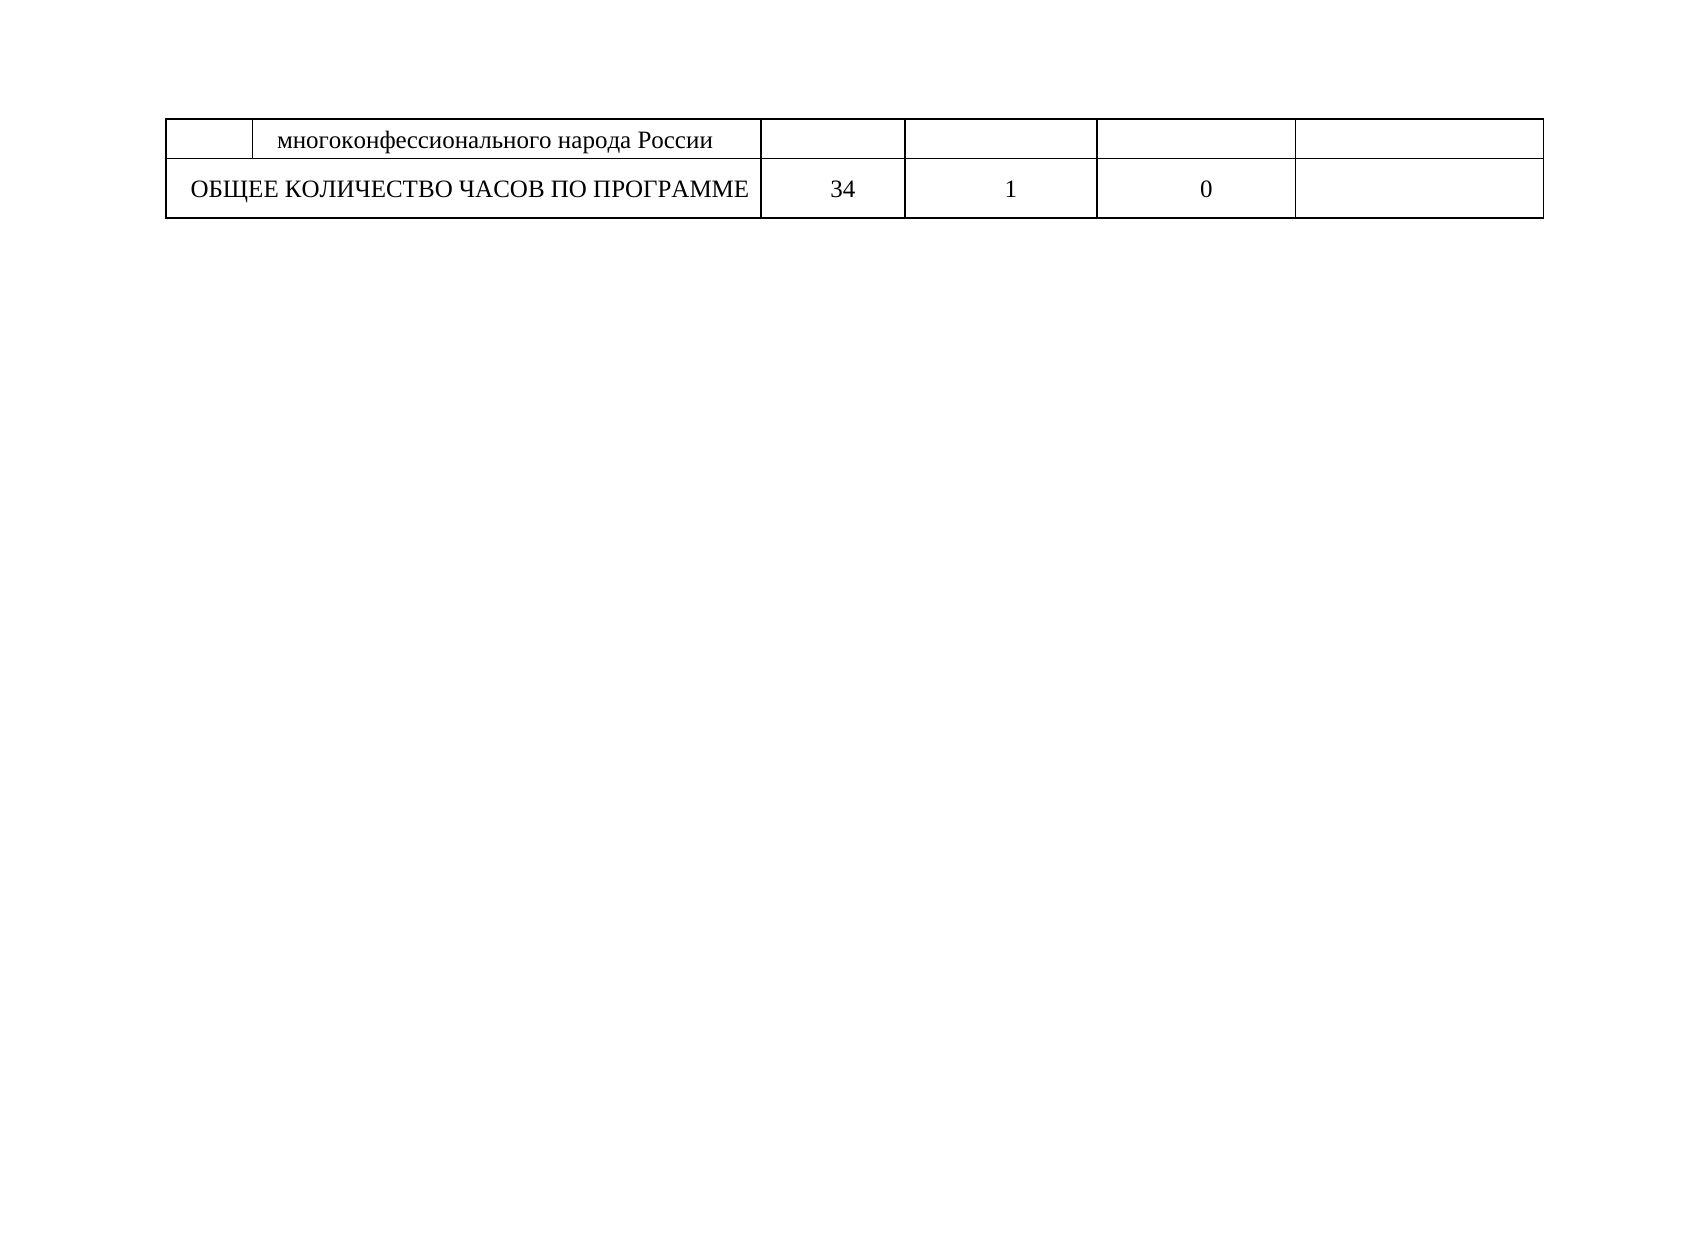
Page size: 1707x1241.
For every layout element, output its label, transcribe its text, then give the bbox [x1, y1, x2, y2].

table_cell ОБЩЕЕ КОЛИЧЕСТВО ЧАСОВ ПО ПРОГРАММЕ [167, 159, 760, 217]
table_cell 34 [762, 159, 904, 217]
table_cell 2 [762, 120, 904, 157]
table_cell [1296, 120, 1543, 157]
table_cell [1296, 159, 1543, 217]
table_cell [906, 120, 1096, 157]
table_cell [253, 120, 760, 157]
table_cell [1098, 120, 1295, 157]
table_cell 0 [1098, 159, 1295, 217]
table_cell 11 [167, 120, 252, 157]
table_cell 1 [906, 159, 1096, 217]
